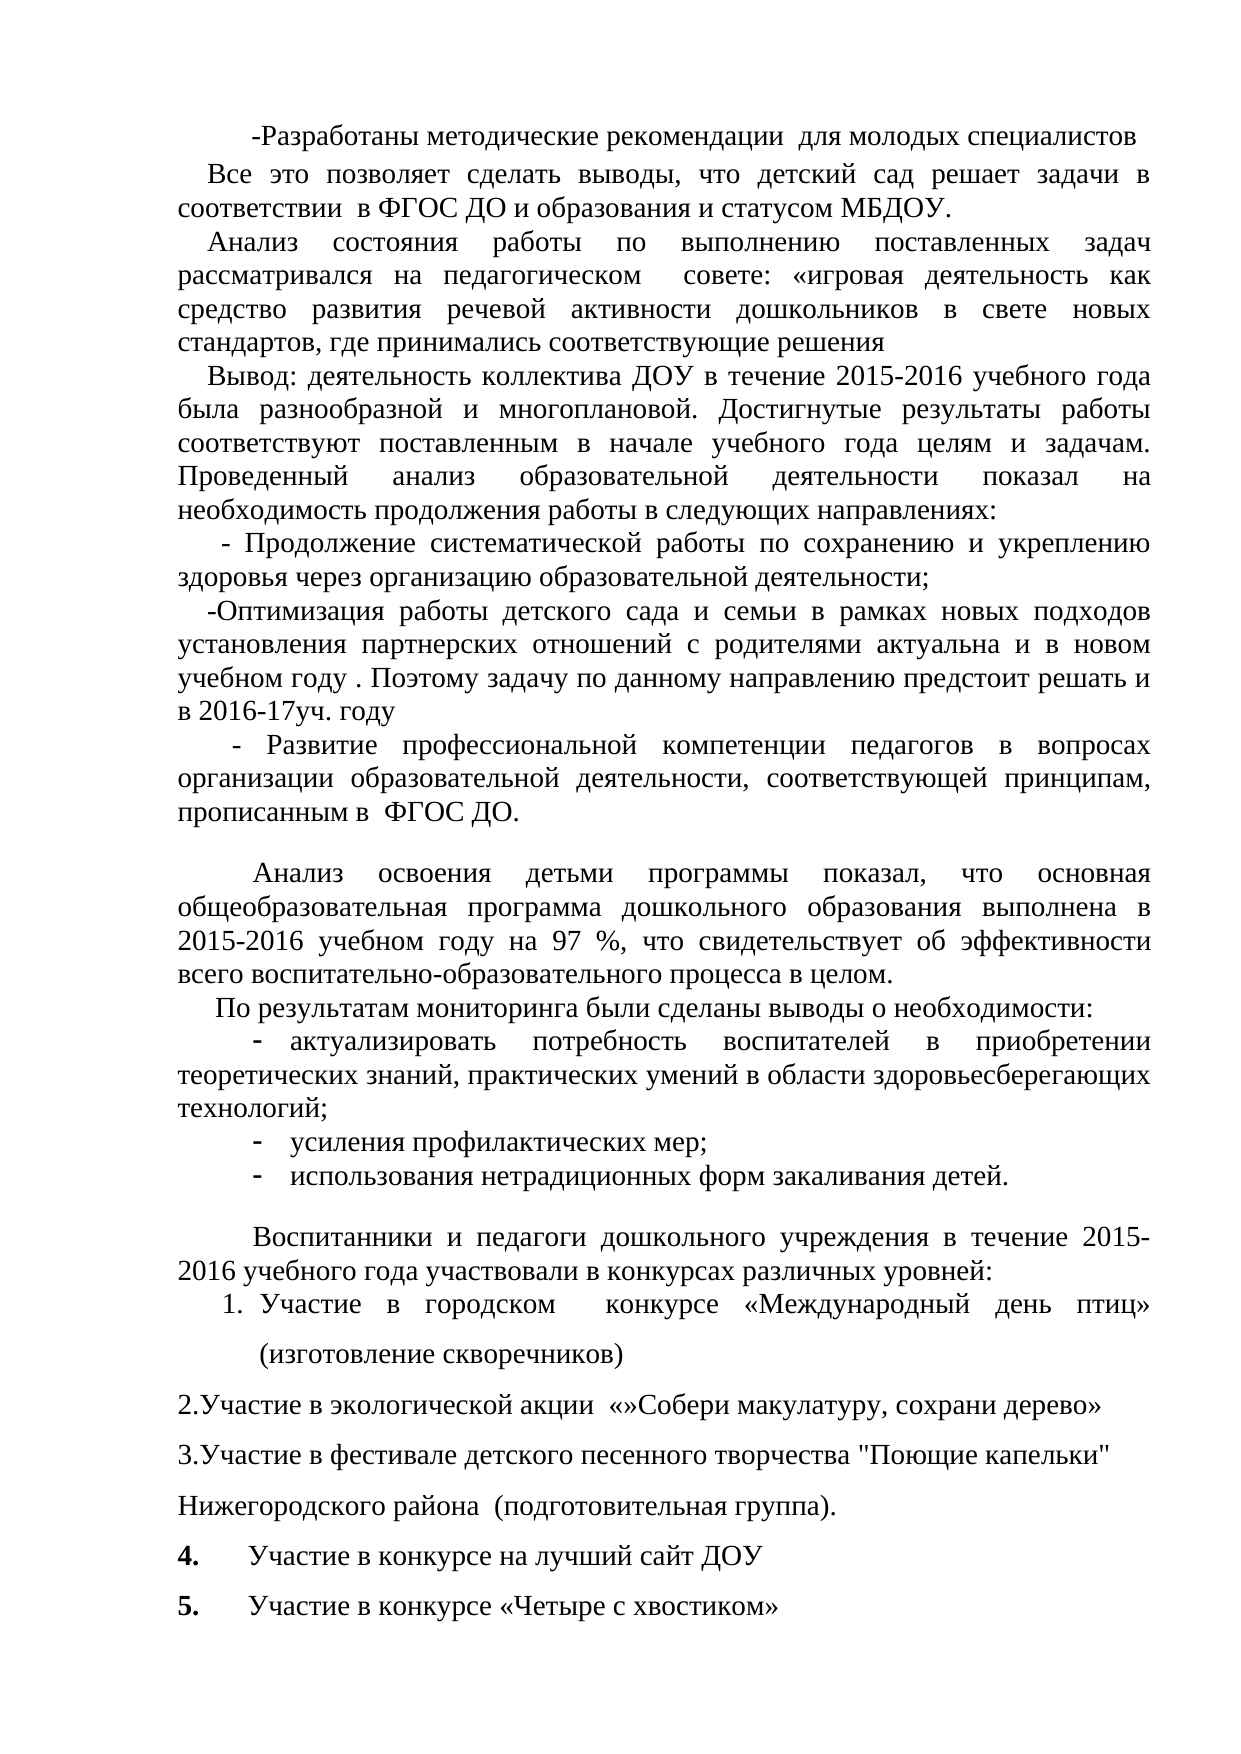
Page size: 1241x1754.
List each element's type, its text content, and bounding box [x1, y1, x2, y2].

text - Продолжение систематической работы по сохранению и укреплению здоровья через организацию образовательной деятельности; [177, 526, 1152, 593]
text -Разработаны методические рекомендации для молодых специалистов [177, 118, 1152, 152]
list использования нетрадиционных форм закаливания детей. [177, 1158, 1152, 1191]
text Воспитанники и педагоги дошкольного учреждения в течение 2015-2016 учебного года участвовали в конкурсах различных уровней: [177, 1219, 1152, 1286]
text - Развитие профессиональной компетенции педагогов в вопросах организации образовательной деятельности, соответствующей принципам, прописанным в ФГОС ДО. [177, 727, 1152, 827]
text -Оптимизация работы детского сада и семьи в рамках новых подходов установления партнерских отношений с родителями актуальна и в новом учебном году . Поэтому задачу по данному направлению предстоит решать и в 2016-17уч. году [177, 593, 1152, 727]
text Все это позволяет сделать выводы, что детский сад решает задачи в соответствии в ФГОС ДО и образования и статусом МБДОУ. [177, 157, 1152, 224]
text Анализ состояния работы по выполнению поставленных задач рассматривался на педагогическом совете: «игровая деятельность как средство развития речевой активности дошкольников в свете новых стандартов, где принимались соответствующие решения [177, 224, 1152, 358]
text Вывод: деятельность коллектива ДОУ в течение 2015-2016 учебного года была разнообразной и многоплановой. Достигнутые результаты работы соответствуют поставленным в начале учебного года целям и задачам. Проведенный анализ образовательной деятельности показал на необходимость продолжения работы в следующих направлениях: [177, 358, 1152, 526]
list Участие в городском конкурсе «Международный день птиц» (изготовление скворечников) [222, 1286, 1152, 1370]
list актуализировать потребность воспитателей в приобретении теоретических знаний, практических умений в области здоровьесберегающих технологий; [177, 1023, 1152, 1124]
text 2.Участие в экологической акции «»Собери макулатуру, сохрани дерево» [177, 1387, 1152, 1421]
text По результатам мониторинга были сделаны выводы о необходимости: [177, 990, 1152, 1023]
text Анализ освоения детьми программы показал, что основная общеобразовательная программа дошкольного образования выполнена в 2015-2016 учебном году на 97 %, что свидетельствует об эффективности всего воспитательно-образовательного процесса в целом. [177, 856, 1152, 990]
list усиления профилактических мер; [177, 1124, 1152, 1158]
text 3.Участие в фестивале детского песенного творчества "Поющие капельки" Нижегородского района (подготовительная группа). [177, 1437, 1152, 1521]
list Участие в конкурсе на лучший сайт ДОУ [177, 1538, 1152, 1571]
list Участие в конкурсе «Четыре с хвостиком» [177, 1588, 1152, 1622]
